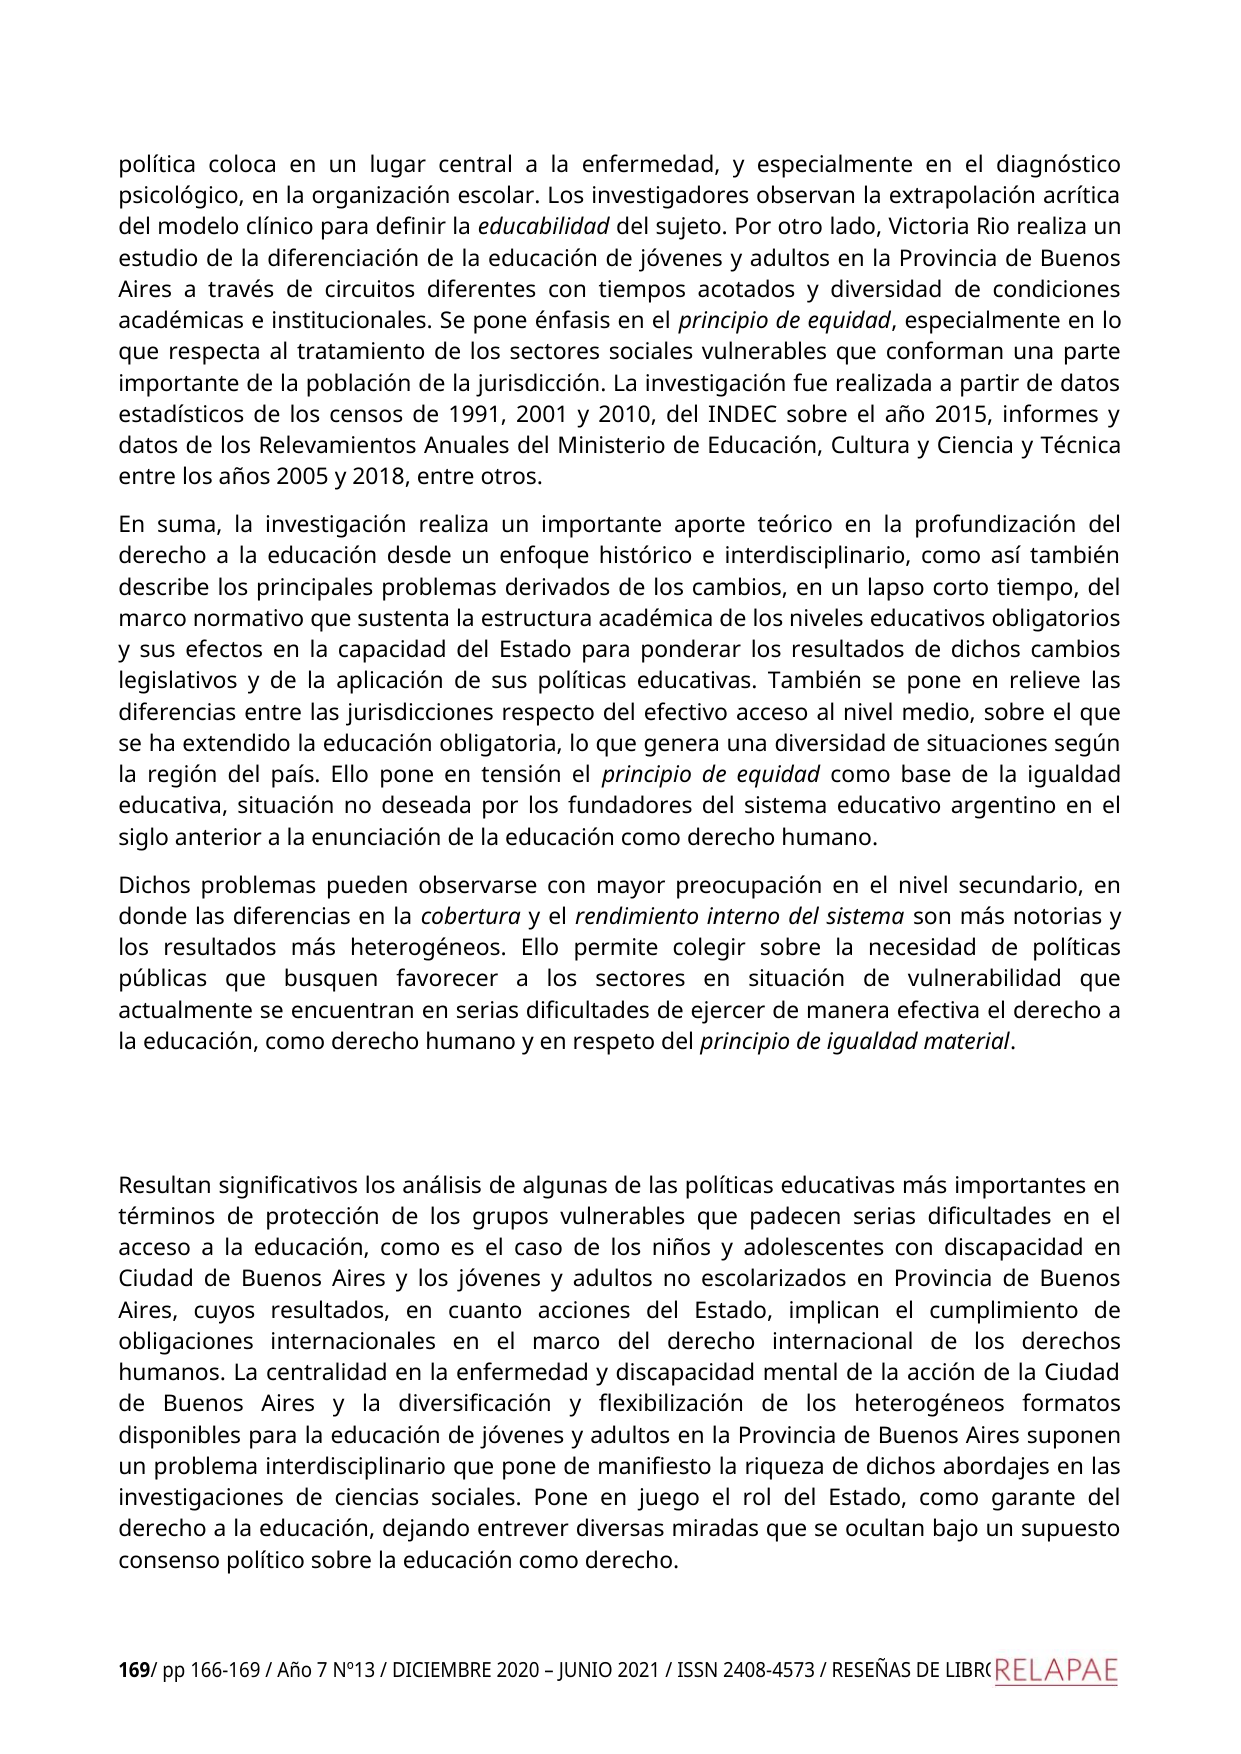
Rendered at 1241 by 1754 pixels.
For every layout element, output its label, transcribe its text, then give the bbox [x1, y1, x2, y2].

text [118, 148, 1122, 491]
picture [989, 1649, 1118, 1687]
text Dichos problemas pueden observarse con mayor preocupación en el nivel secundario, en donde las diferencias en la cobertura y el rendimiento interno del sistema son más notorias y los resultados más heterogéneos. Ello permite colegir sobre la necesidad de políticas públicas que busquen favorecer a los sectores en situación de vulnerabilidad que actualmente se encuentran en serias dificultades de ejercer de manera efectiva el derecho a la educación, como derecho humano y en respeto del principio de igualdad material. [118, 868, 1122, 1056]
text En suma, la investigación realiza un importante aporte teórico en la profundización del derecho a la educación desde un enfoque histórico e interdisciplinario, como así también describe los principales problemas derivados de los cambios, en un lapso corto tiempo, del marco normativo que sustenta la estructura académica de los niveles educativos obligatorios y sus efectos en la capacidad del Estado para ponderar los resultados de dichos cambios legislativos y de la aplicación de sus políticas educativas. También se pone en relieve las diferencias entre las jurisdicciones respecto del efectivo acceso al nivel medio, sobre el que se ha extendido la educación obligatoria, lo que genera una diversidad de situaciones según la región del país. Ello pone en tensión el principio de equidad como base de la igualdad educativa, situación no deseada por los fundadores del sistema educativo argentino en el siglo anterior a la enunciación de la educación como derecho humano. [118, 508, 1122, 852]
text Resultan significativos los análisis de algunas de las políticas educativas más importantes en términos de protección de los grupos vulnerables que padecen serias dificultades en el acceso a la educación, como es el caso de los niños y adolescentes con discapacidad en Ciudad de Buenos Aires y los jóvenes y adultos no escolarizados en Provincia de Buenos Aires, cuyos resultados, en cuanto acciones del Estado, implican el cumplimiento de obligaciones internacionales en el marco del derecho internacional de los derechos humanos. La centralidad en la enfermedad y discapacidad mental de la acción de la Ciudad de Buenos Aires y la diversificación y flexibilización de los heterogéneos formatos disponibles para la educación de jóvenes y adultos en la Provincia de Buenos Aires suponen un problema interdisciplinario que pone de manifiesto la riqueza de dichos abordajes en las investigaciones de ciencias sociales. Pone en juego el rol del Estado, como garante del derecho a la educación, dejando entrever diversas miradas que se ocultan bajo un supuesto consenso político sobre la educación como derecho. [118, 1168, 1122, 1575]
